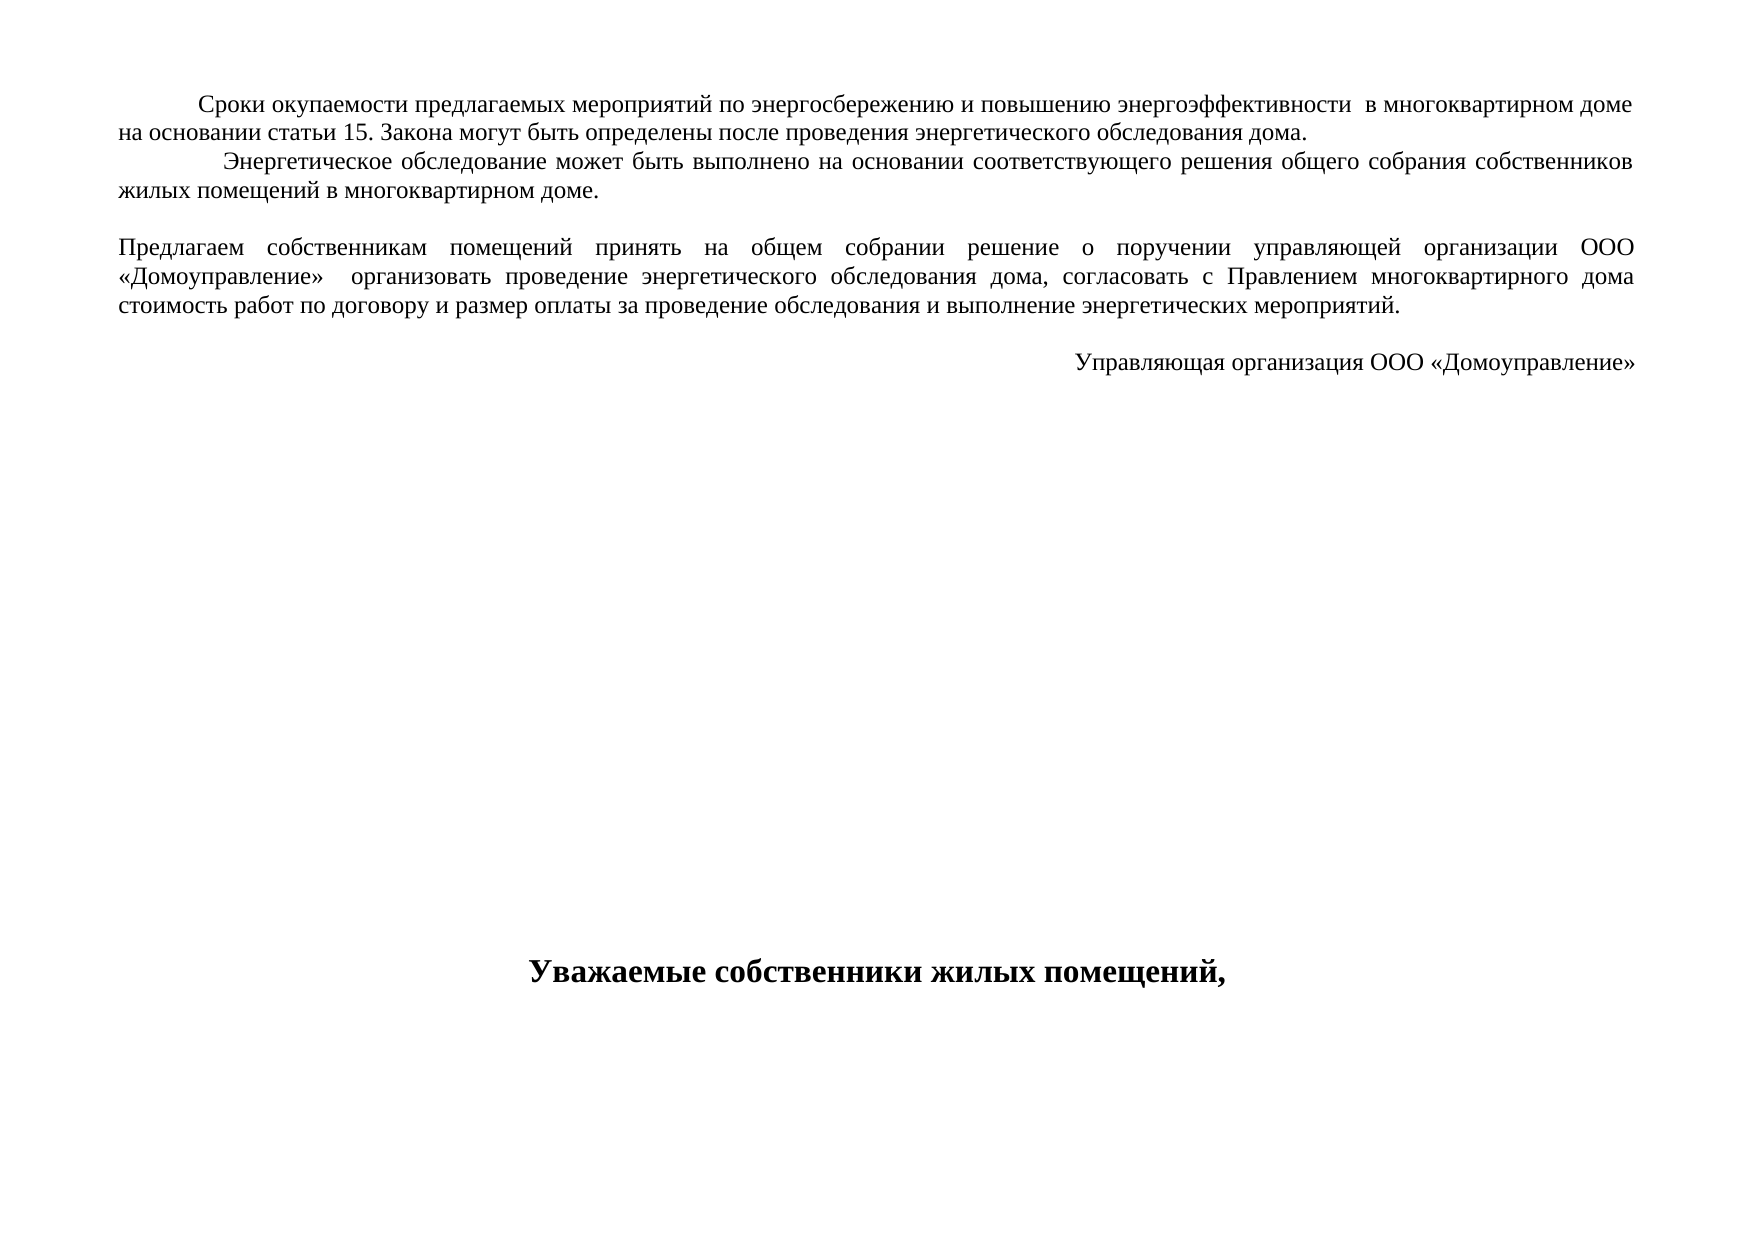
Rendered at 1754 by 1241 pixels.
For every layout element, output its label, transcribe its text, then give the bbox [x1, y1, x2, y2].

text Сроки окупаемости предлагаемых мероприятий по энергосбережению и повышению энергоэффективности в многоквартирном доме на основании статьи 15. Закона могут быть определены после проведения энергетического обследования дома. [118, 89, 1636, 146]
text Предлагаем собственникам помещений принять на общем собрании решение о поручении управляющей организации ООО «Домоуправление» организовать проведение энергетического обследования дома, согласовать с Правлением многоквартирного дома стоимость работ по договору и размер оплаты за проведение обследования и выполнение энергетических мероприятий. [118, 232, 1636, 319]
text Уважаемые собственники жилых помещений, [118, 951, 1636, 989]
text Энергетическое обследование может быть выполнено на основании соответствующего решения общего собрания собственников жилых помещений в многоквартирном доме. [118, 146, 1636, 204]
text Управляющая организация ООО «Домоуправление» [118, 347, 1636, 376]
